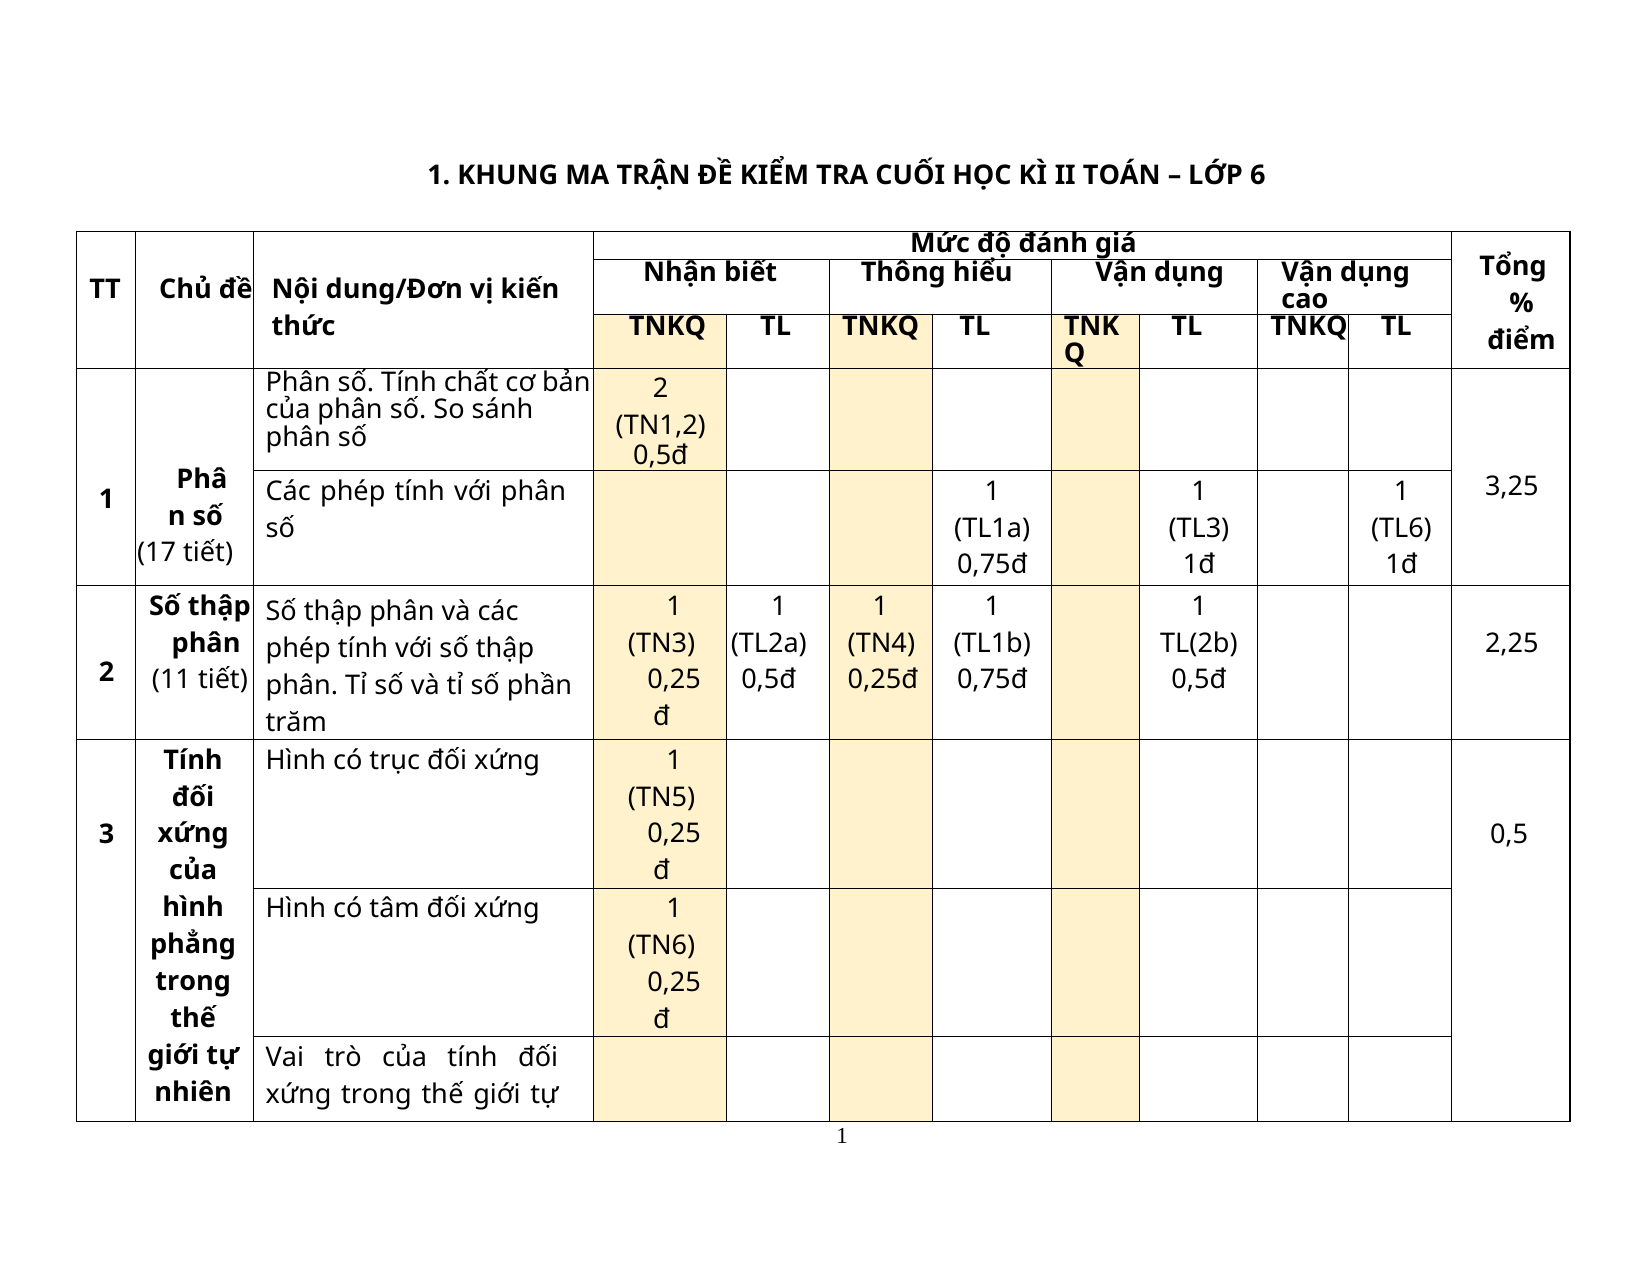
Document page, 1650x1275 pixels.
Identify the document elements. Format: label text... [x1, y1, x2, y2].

table_cell [1258, 471, 1348, 585]
table_cell [830, 889, 932, 1036]
table_cell [727, 369, 829, 470]
table_cell [1052, 889, 1139, 1036]
table_cell [933, 889, 1051, 1036]
table_cell [1349, 586, 1451, 739]
table_cell TNKQ [1258, 315, 1348, 368]
table_cell Số thập phân và các phép tính với số thập phân. Tỉ số và tỉ số phần trăm [254, 586, 593, 739]
table_cell Nhận biết [594, 260, 829, 313]
table_cell 1 (TN5) 0,25đ [594, 740, 726, 888]
table_cell [727, 740, 829, 888]
table_cell 1 (TN6) 0,25đ [594, 889, 726, 1036]
table_header Nội dung/Đơn vị kiến thức [254, 232, 593, 368]
table_cell Vận dụng [1052, 260, 1257, 313]
table_cell Phân số. Tính chất cơ bản của phân số. So sánh phân số [254, 369, 593, 470]
table_cell [1349, 740, 1451, 888]
table_cell [1140, 369, 1257, 470]
table_cell [594, 471, 726, 585]
table_cell TL [933, 315, 1051, 368]
table_cell [830, 471, 932, 585]
table_cell Tính đối xứng của hình phẳng trong thế giới tự nhiên (9 tiết) [136, 740, 253, 1121]
table_cell 1 (TL1a) 0,75đ [933, 471, 1051, 585]
table_cell 1 (TL6) 1đ [1349, 471, 1451, 585]
table_cell [933, 740, 1051, 888]
table_cell TNKQ [594, 315, 726, 368]
table_cell TL [1349, 315, 1451, 368]
table_cell 1 TL(2b) 0,5đ [1140, 586, 1257, 739]
table_header Tổng % điểm [1452, 232, 1569, 368]
table_cell [830, 740, 932, 888]
table_cell 1 [77, 369, 135, 585]
table_cell [1349, 369, 1451, 470]
table_cell [1140, 1037, 1257, 1121]
table_cell Phân số (17 tiết) [136, 369, 253, 585]
table_cell [1052, 471, 1139, 585]
table_cell 1 (TN3) 0,25đ [594, 586, 726, 739]
table_cell TNKQ [830, 315, 932, 368]
table_cell Thông hiểu [830, 260, 1051, 313]
table_cell Hình có trục đối xứng [254, 740, 593, 888]
table_cell [1052, 586, 1139, 739]
table_cell [727, 1037, 829, 1121]
table_cell [1140, 740, 1257, 888]
table_cell TL [1140, 315, 1257, 368]
table_cell Hình có tâm đối xứng [254, 889, 593, 1036]
table_header Mức độ đánh giá [594, 232, 1451, 259]
table_cell TL [727, 315, 829, 368]
table_cell [727, 471, 829, 585]
table_cell [1258, 586, 1348, 739]
table_cell [1349, 889, 1451, 1036]
table_cell 2 [77, 586, 135, 739]
table_cell [1052, 369, 1139, 470]
table_header Chủ đề [136, 232, 253, 368]
table_cell [1258, 889, 1348, 1036]
table_cell 0,5 [1452, 740, 1569, 1121]
table_cell 3,25 [1452, 369, 1569, 585]
table_cell [1258, 740, 1348, 888]
table_cell 1 (TL2a) 0,5đ [727, 586, 829, 739]
table_cell 2,25 [1452, 586, 1569, 739]
table_cell 2 (TN1,2) 0,5đ [594, 369, 726, 470]
table_cell 3 [77, 740, 135, 1121]
table_cell [830, 369, 932, 470]
table_header TT [77, 232, 135, 368]
table_cell [1349, 1037, 1451, 1121]
table_cell TNKQ [1052, 315, 1139, 368]
table_cell Số thập phân (11 tiết) [136, 586, 253, 739]
table_cell 1 (TL1b) 0,75đ [933, 586, 1051, 739]
table_cell [727, 889, 829, 1036]
table_cell [1052, 1037, 1139, 1121]
table_cell [1258, 369, 1348, 470]
table_cell [1258, 1037, 1348, 1121]
table_cell Các phép tính với phân số [254, 471, 593, 585]
text 1. KHUNG MA TRẬN ĐỀ KIỂM TRA CUỐI HỌC KÌ II TOÁN – LỚP 6 [130, 156, 1562, 192]
table_cell [594, 1037, 726, 1121]
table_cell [254, 1037, 593, 1121]
table_cell [1052, 740, 1139, 888]
table_cell [1140, 889, 1257, 1036]
table_cell [933, 369, 1051, 470]
table_cell [830, 1037, 932, 1121]
table_cell 1 (TN4) 0,25đ [830, 586, 932, 739]
table_cell Vận dụng cao [1258, 260, 1451, 313]
table_cell [933, 1037, 1051, 1121]
table_cell 1 (TL3) 1đ [1140, 471, 1257, 585]
